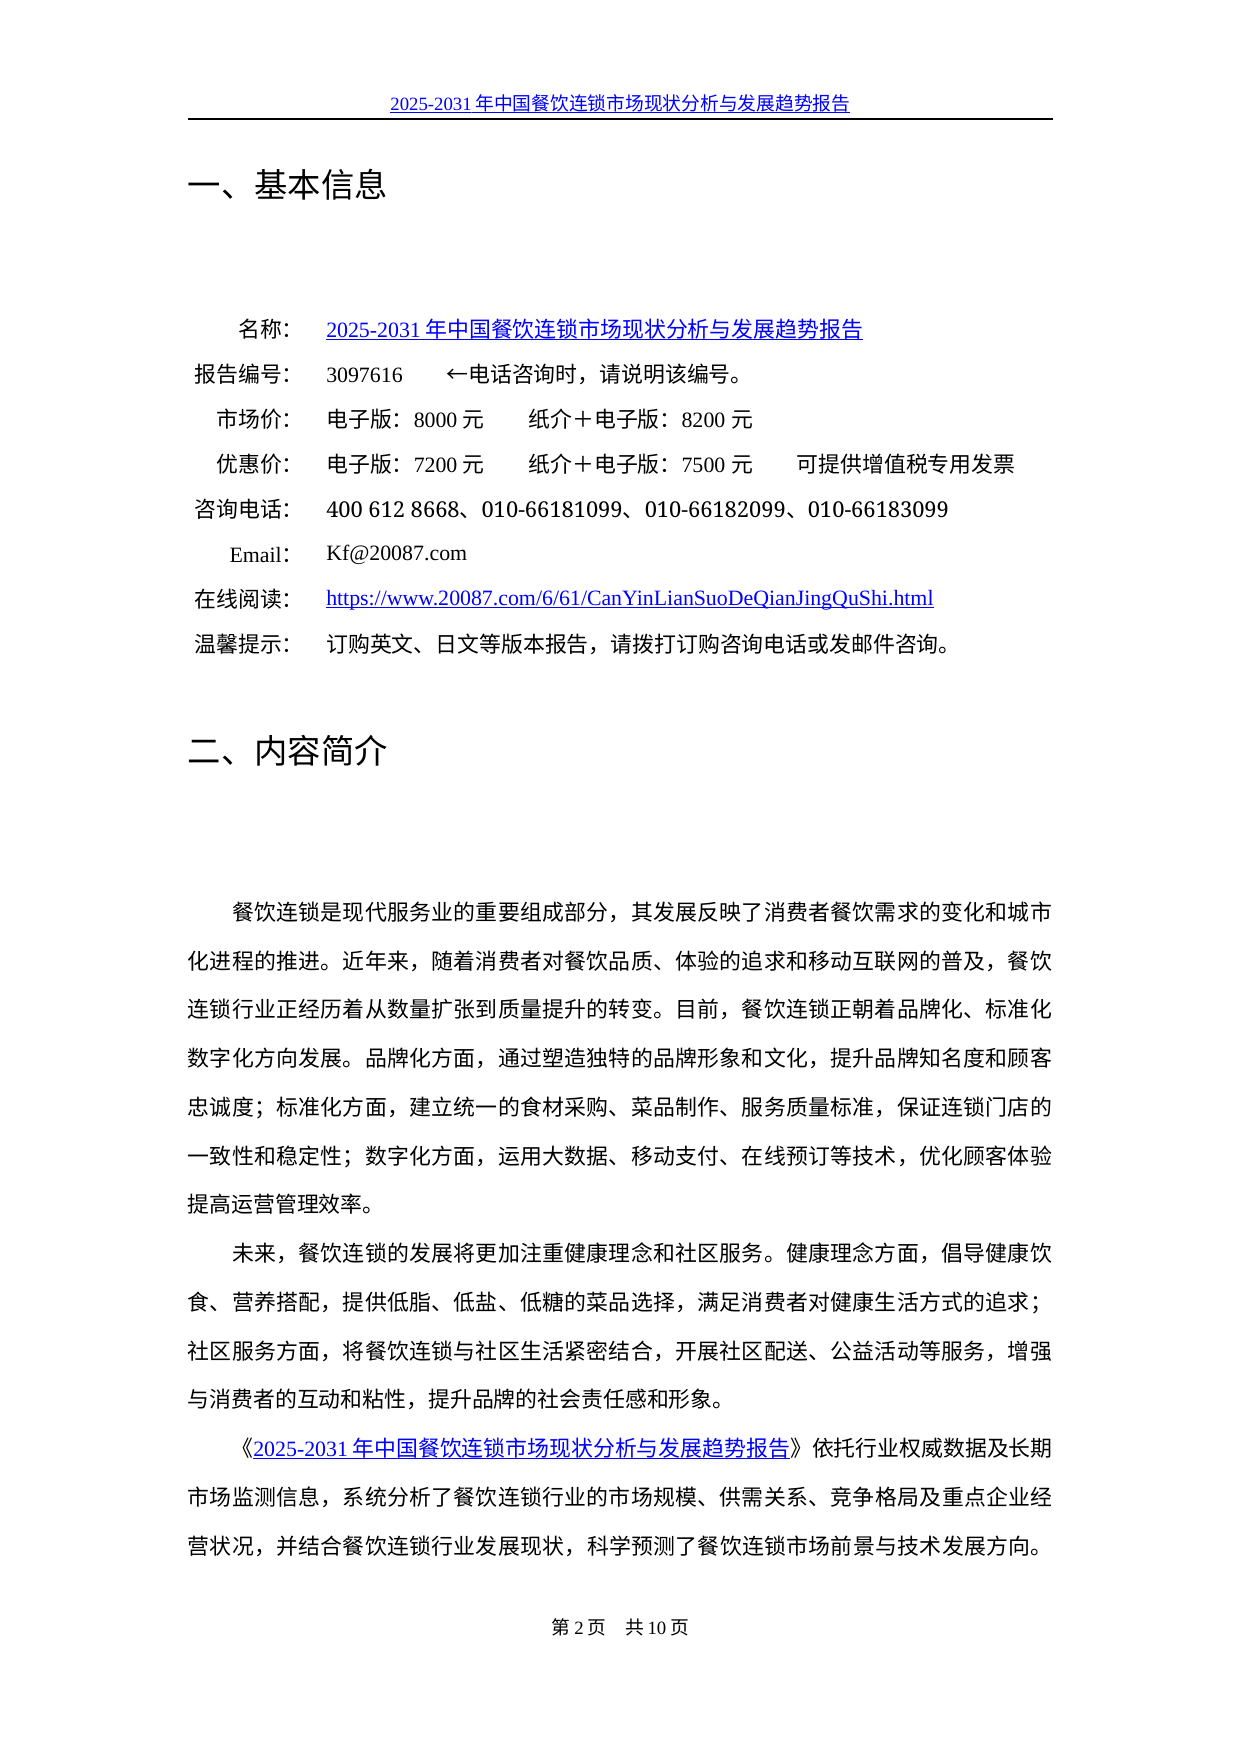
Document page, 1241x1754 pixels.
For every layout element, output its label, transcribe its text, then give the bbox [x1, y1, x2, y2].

table_cell 400 612 8668、010-66181099、010-66182099、010-66183099 [315, 492, 1073, 537]
table_header 名称： [167, 312, 315, 357]
table_cell [315, 582, 1073, 627]
table_cell 在线阅读： [167, 582, 315, 627]
table_cell 市场价： [167, 402, 315, 447]
table_cell 咨询电话： [167, 492, 315, 537]
table_cell 优惠价： [167, 447, 315, 492]
title 二、内容简介 [187, 717, 1053, 782]
table_cell Email： [167, 537, 315, 582]
table_cell 3097616 ←电话咨询时，请说明该编号。 [315, 357, 1073, 402]
table_cell 温馨提示： [167, 627, 315, 672]
table_cell 订购英文、日文等版本报告，请拨打订购咨询电话或发邮件咨询。 [315, 627, 1073, 672]
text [187, 894, 1053, 1561]
title 一、基本信息 [187, 150, 1053, 215]
table_cell Kf@20087.com [315, 537, 1073, 582]
table_cell 电子版：7200 元 纸介＋电子版：7500 元 可提供增值税专用发票 [315, 447, 1073, 492]
table_header 2025-2031年中国餐饮连锁市场现状分析与发展趋势报告 [315, 312, 1073, 357]
table_cell 电子版：8000 元 纸介＋电子版：8200 元 [315, 402, 1073, 447]
table_cell 报告编号： [167, 357, 315, 402]
